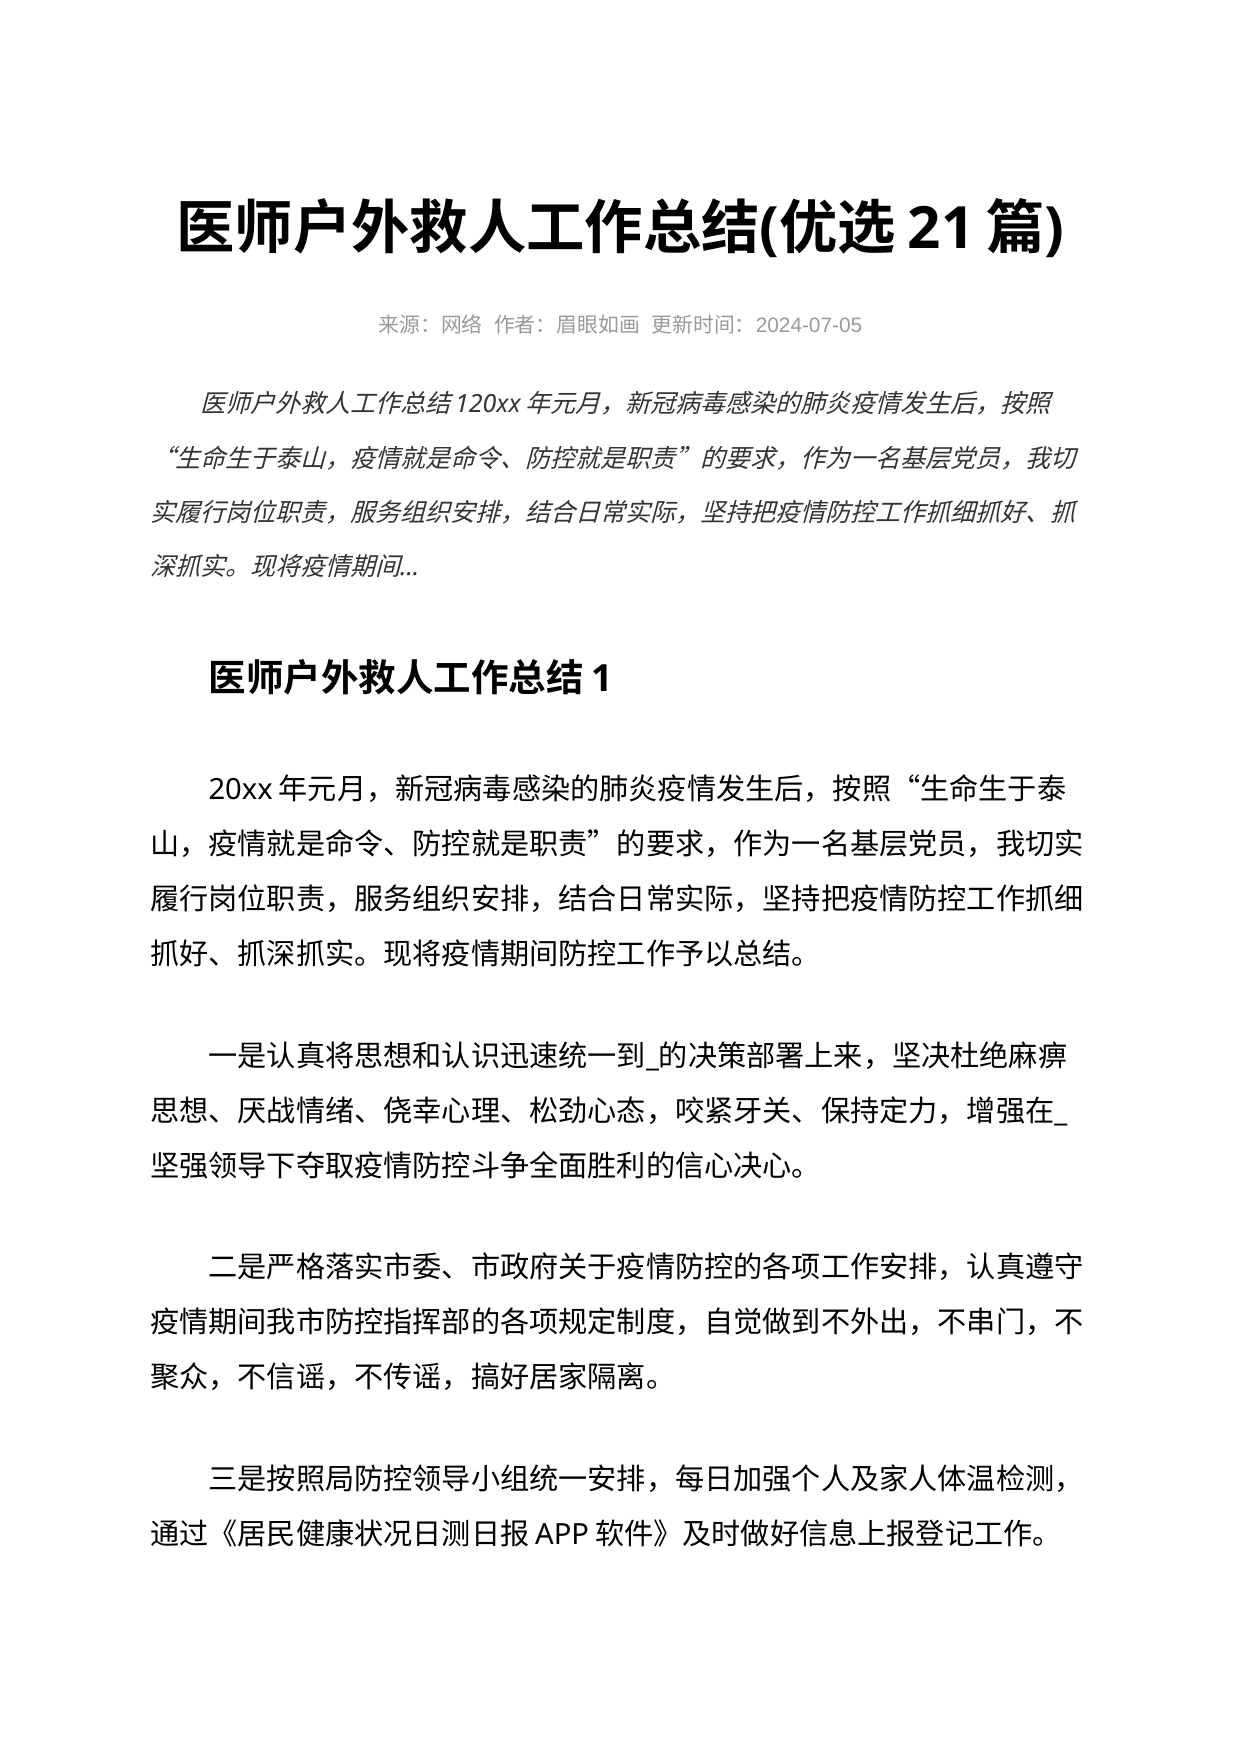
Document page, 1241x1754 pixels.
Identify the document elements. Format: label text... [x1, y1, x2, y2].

text 来源：网络 作者：眉眼如画 更新时间：2024-07-05 [150, 313, 1090, 337]
text 20xx年元月，新冠病毒感染的肺炎疫情发生后，按照“生命生于泰山，疫情就是命令、防控就是职责”的要求，作为一名基层党员，我切实履行岗位职责，服务组织安排，结合日常实际，坚持把疫情防控工作抓细抓好、抓深抓实。现将疫情期间防控工作予以总结。 [150, 766, 1090, 973]
subtitle 医师户外救人工作总结(优选21篇) [150, 181, 1090, 266]
text 二是严格落实市委、市政府关于疫情防控的各项工作安排，认真遵守疫情期间我市防控指挥部的各项规定制度，自觉做到不外出，不串门，不聚众，不信谣，不传谣，搞好居家隔离。 [150, 1244, 1090, 1396]
text 医师户外救人工作总结120xx年元月，新冠病毒感染的肺炎疫情发生后，按照“生命生于泰山，疫情就是命令、防控就是职责”的要求，作为一名基层党员，我切实履行岗位职责，服务组织安排，结合日常实际，坚持把疫情防控工作抓细抓好、抓深抓实。现将疫情期间... [150, 384, 1090, 583]
text 一是认真将思想和认识迅速统一到_的决策部署上来，坚决杜绝麻痹思想、厌战情绪、侥幸心理、松劲心态，咬紧牙关、保持定力，增强在_坚强领导下夺取疫情防控斗争全面胜利的信心决心。 [150, 1032, 1090, 1184]
text 医师户外救人工作总结1 [150, 648, 1090, 703]
text 三是按照局防控领导小组统一安排，每日加强个人及家人体温检测，通过《居民健康状况日测日报APP软件》及时做好信息上报登记工作。 [150, 1456, 1090, 1553]
